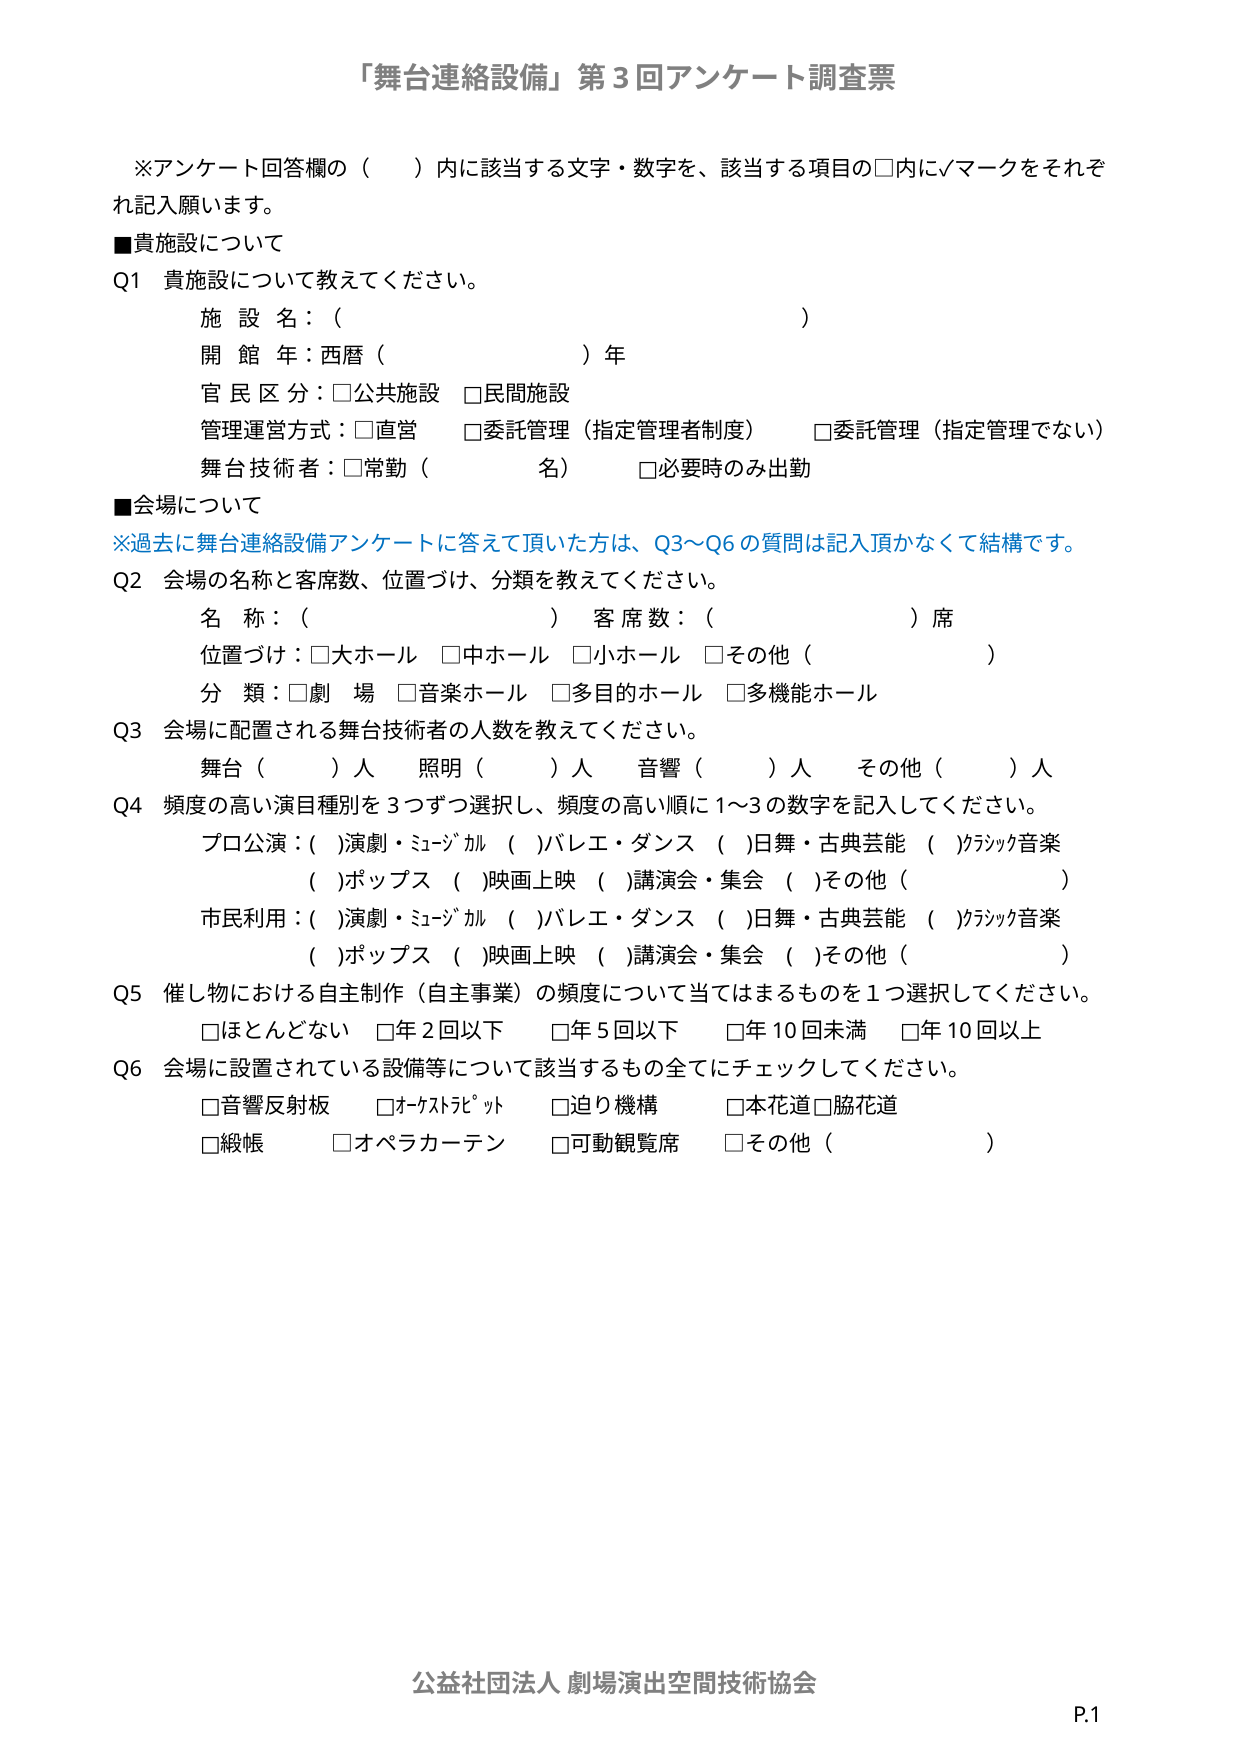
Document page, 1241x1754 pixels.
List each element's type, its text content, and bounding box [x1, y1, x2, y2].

text 位置づけ：□大ホール □中ホール □小ホール □その他（ ） [112, 635, 1128, 673]
text 名称：（ ） 客席数：（ ）席 [112, 598, 1128, 635]
text ■貴施設について [112, 223, 1128, 260]
text 舞台（ ）人 照明（ ）人 音響（ ）人 その他（ ）人 [112, 748, 1128, 785]
text 施設名：（ ） [112, 298, 1128, 335]
text 舞台技術者：□常勤（ 名） □必要時のみ出勤 [112, 448, 1128, 485]
text 開館年：西暦（ ）年 [112, 335, 1128, 373]
text ※アンケート回答欄の（ ）内に該当する文字・数字を、該当する項目の□内に✓マークをそれぞれ記入願います。 [112, 148, 1128, 223]
text 官民区分：□公共施設 □民間施設 [112, 373, 1128, 410]
text □ほとんどない □年2回以下 □年5回以下 □年10回未満 □年10回以上 [112, 1010, 1128, 1048]
text プロ公演：( )演劇・ﾐｭｰｼﾞｶﾙ ( )バレエ・ダンス ( )日舞・古典芸能 ( )ｸﾗｼｯｸ音楽 ( )ポップス ( )映画上映 ( )講演会・集会 ( )その他（ ） [112, 823, 1128, 898]
text Q2 会場の名称と客席数、位置づけ、分類を教えてください。 [112, 560, 1128, 598]
text Q5 催し物における自主制作（自主事業）の頻度について当てはまるものを１つ選択してください。 [112, 973, 1128, 1010]
text □緞帳 □オペラカーテン □可動観覧席 □その他（ ） [112, 1123, 1128, 1160]
text 管理運営方式：□直営 □委託管理（指定管理者制度） □委託管理（指定管理でない） [112, 410, 1128, 448]
text Q3 会場に配置される舞台技術者の人数を教えてください。 [112, 710, 1128, 748]
text 分類：□劇 場 □音楽ホール □多目的ホール □多機能ホール [112, 673, 1128, 710]
text Q1 貴施設について教えてください。 [112, 260, 1128, 298]
text Q6 会場に設置されている設備等について該当するもの全てにチェックしてください。 [112, 1048, 1128, 1085]
text Q4 頻度の高い演目種別を3つずつ選択し、頻度の高い順に1～3の数字を記入してください。 [112, 785, 1128, 823]
text ■会場について [112, 485, 1128, 523]
text 市民利用：( )演劇・ﾐｭｰｼﾞｶﾙ ( )バレエ・ダンス ( )日舞・古典芸能 ( )ｸﾗｼｯｸ音楽 ( )ポップス ( )映画上映 ( )講演会・集会 ( )その他（ ） [112, 898, 1128, 973]
text ※過去に舞台連絡設備アンケートに答えて頂いた方は、Q3～Q6の質問は記入頂かなくて結構です。 [112, 523, 1128, 560]
text □音響反射板 □ｵｰｹｽﾄﾗﾋﾟｯﾄ □迫り機構 □本花道 □脇花道 [112, 1085, 1128, 1123]
